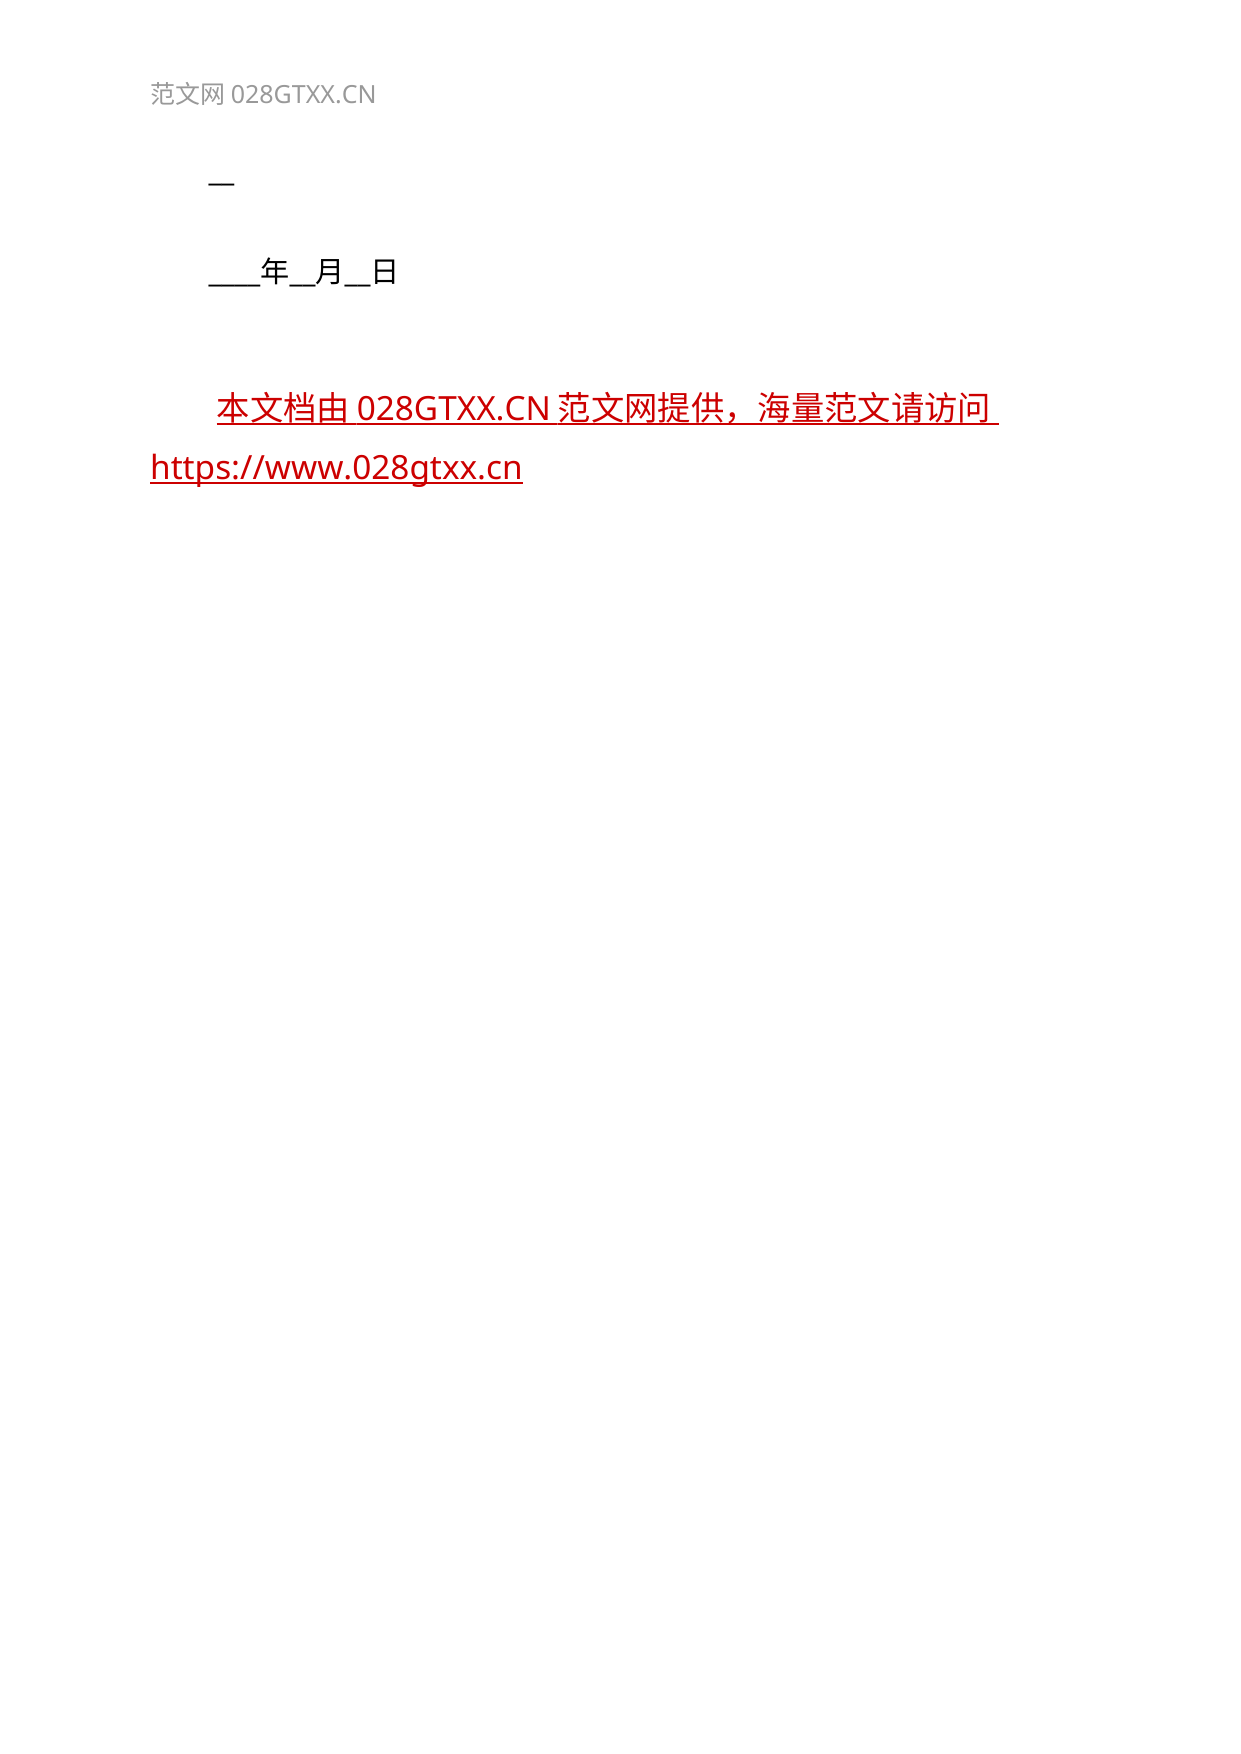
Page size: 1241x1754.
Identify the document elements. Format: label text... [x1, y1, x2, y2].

text 本文档由028GTXX.CN范文网提供，海量范文请访问 https://www.028gtxx.cn [150, 382, 1090, 489]
text __ [150, 150, 1090, 190]
text ____年__月__日 [150, 248, 1090, 291]
